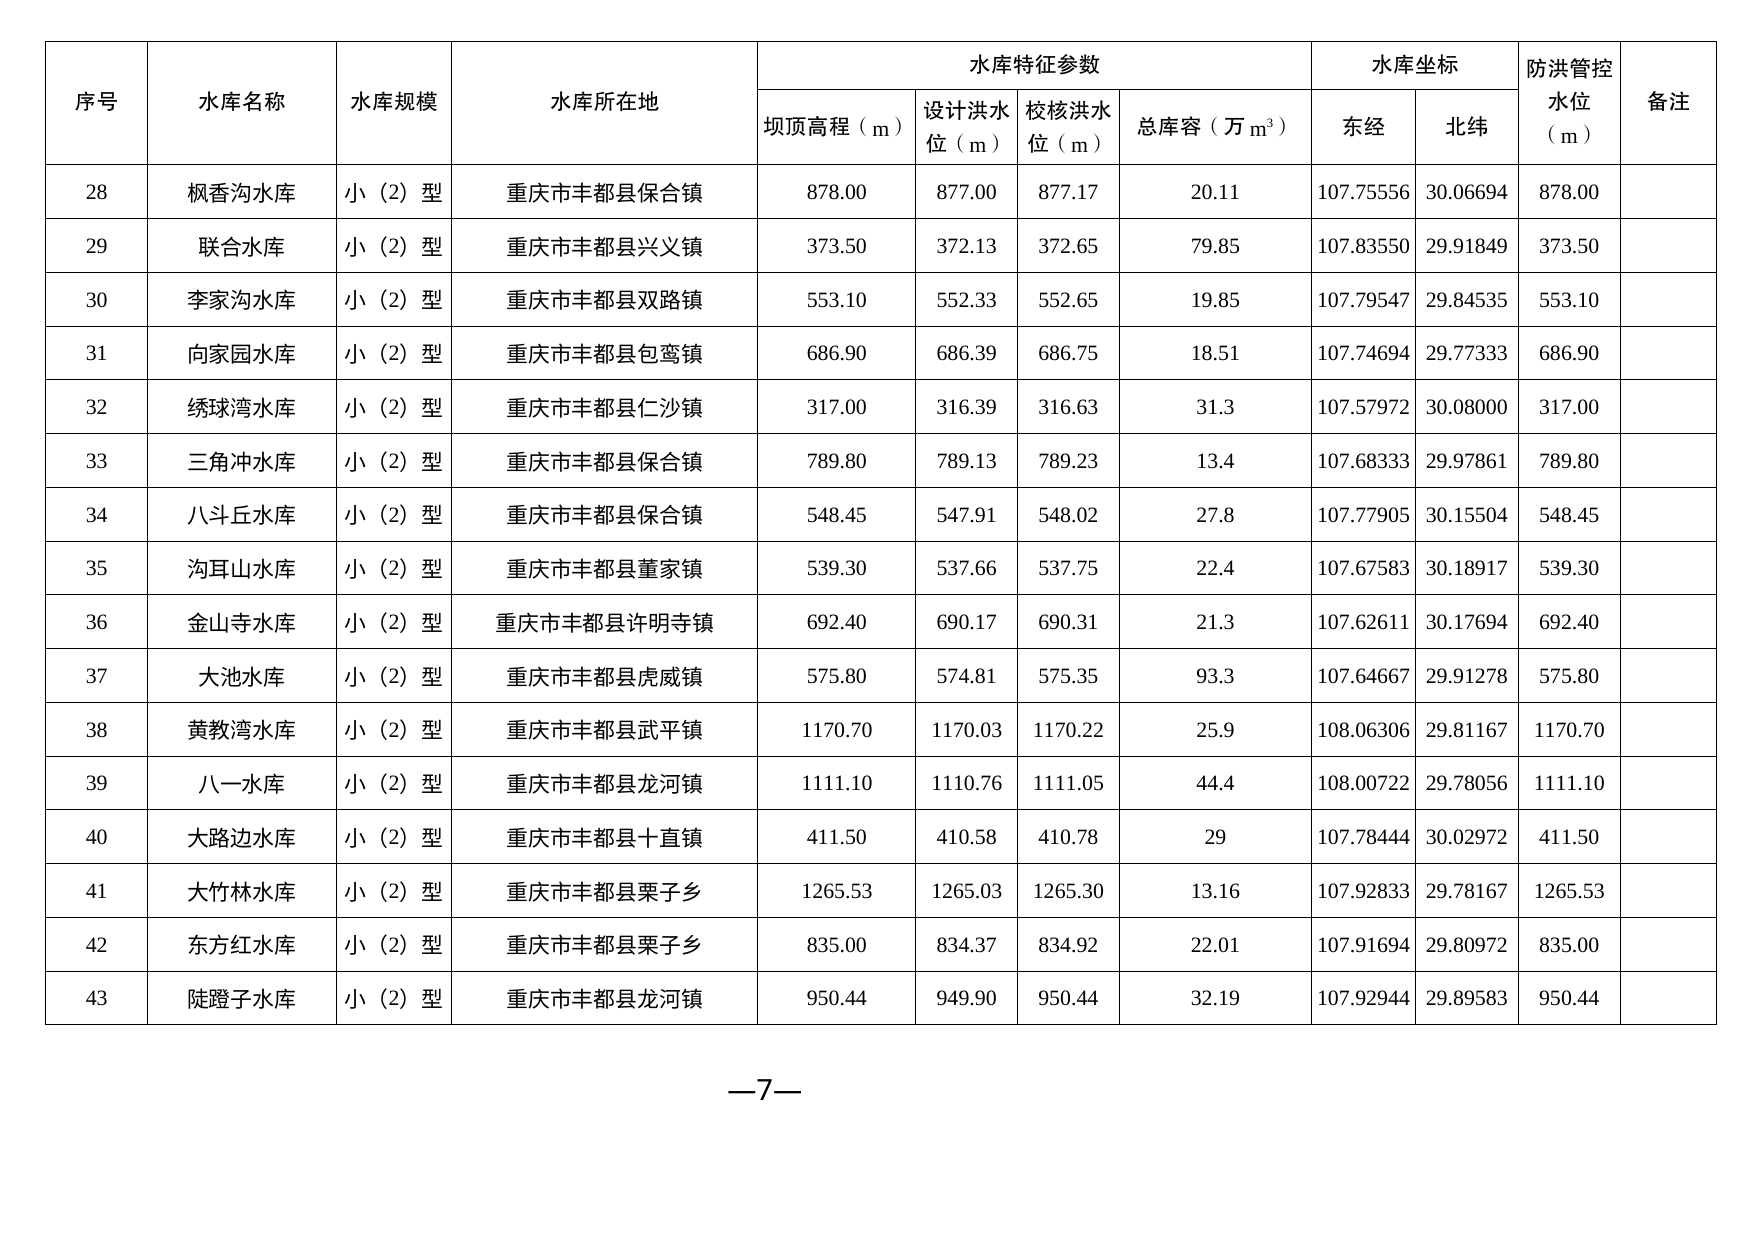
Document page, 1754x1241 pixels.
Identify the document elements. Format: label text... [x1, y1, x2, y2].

table_cell 小（2）型 [337, 595, 451, 648]
table_cell 949.90 [916, 972, 1017, 1024]
table_cell 小（2）型 [337, 757, 451, 809]
table_cell 小（2）型 [337, 219, 451, 272]
table_cell 35 [46, 542, 147, 594]
table_cell 108.06306 [1312, 703, 1415, 756]
table_cell 25.9 [1120, 703, 1311, 756]
table_cell 539.30 [758, 542, 915, 594]
table_cell 834.92 [1018, 918, 1119, 971]
table_cell 29.89583 [1416, 972, 1518, 1024]
table_cell 重庆市丰都县兴义镇 [452, 219, 757, 272]
table_cell 重庆市丰都县龙河镇 [452, 757, 757, 809]
table_cell 789.23 [1018, 434, 1119, 487]
table_cell 39 [46, 757, 147, 809]
table_cell 789.13 [916, 434, 1017, 487]
table_cell 107.91694 [1312, 918, 1415, 971]
table_cell 小（2）型 [337, 327, 451, 379]
table_cell 877.17 [1018, 165, 1119, 218]
table_cell 537.75 [1018, 542, 1119, 594]
table_cell 重庆市丰都县许明寺镇 [452, 595, 757, 648]
table_cell 小（2）型 [337, 165, 451, 218]
table_cell 1170.03 [916, 703, 1017, 756]
table_cell 1170.22 [1018, 703, 1119, 756]
table_cell 李家沟水库 [148, 273, 336, 326]
table_cell 548.02 [1018, 488, 1119, 541]
table_cell 坝顶高程（m） [758, 90, 915, 164]
table_cell 绣球湾水库 [148, 380, 336, 433]
table_cell 835.00 [1519, 918, 1620, 971]
table_cell 107.64667 [1312, 649, 1415, 702]
table_cell [1621, 380, 1716, 433]
table_cell 重庆市丰都县董家镇 [452, 542, 757, 594]
table_cell 692.40 [1519, 595, 1620, 648]
table_header 备注 [1621, 42, 1716, 164]
table_cell 44.4 [1120, 757, 1311, 809]
table_cell 552.33 [916, 273, 1017, 326]
table_cell 20.11 [1120, 165, 1311, 218]
table_cell 37 [46, 649, 147, 702]
table_cell 575.80 [1519, 649, 1620, 702]
table_cell 537.66 [916, 542, 1017, 594]
table_cell 877.00 [916, 165, 1017, 218]
table_cell 548.45 [1519, 488, 1620, 541]
table_cell 21.3 [1120, 595, 1311, 648]
table_cell 小（2）型 [337, 649, 451, 702]
table_cell 31.3 [1120, 380, 1311, 433]
table_cell 小（2）型 [337, 703, 451, 756]
table_cell 30.06694 [1416, 165, 1518, 218]
table_cell 950.44 [1519, 972, 1620, 1024]
table_cell 八斗丘水库 [148, 488, 336, 541]
table_header 水库特征参数 [758, 42, 1311, 89]
table_cell 三角冲水库 [148, 434, 336, 487]
table_cell 校核洪水位（m） [1018, 90, 1119, 164]
table_header 水库规模 [337, 42, 451, 164]
table_cell 411.50 [1519, 810, 1620, 863]
table_cell 316.39 [916, 380, 1017, 433]
table_cell 小（2）型 [337, 273, 451, 326]
table_cell 38 [46, 703, 147, 756]
table_cell 重庆市丰都县武平镇 [452, 703, 757, 756]
table_cell [1621, 864, 1716, 917]
table_cell 410.78 [1018, 810, 1119, 863]
table_cell 30 [46, 273, 147, 326]
table_cell 29.91278 [1416, 649, 1518, 702]
table_header 水库名称 [148, 42, 336, 164]
table_cell 553.10 [1519, 273, 1620, 326]
table_cell 42 [46, 918, 147, 971]
table_cell 重庆市丰都县双路镇 [452, 273, 757, 326]
table_cell 32 [46, 380, 147, 433]
table_cell 29.81167 [1416, 703, 1518, 756]
table_cell [1621, 327, 1716, 379]
table_cell 29 [46, 219, 147, 272]
table_cell 575.35 [1018, 649, 1119, 702]
table_cell [1621, 649, 1716, 702]
table_cell 大竹林水库 [148, 864, 336, 917]
table_cell [1621, 219, 1716, 272]
table_cell 878.00 [1519, 165, 1620, 218]
table_cell 枫香沟水库 [148, 165, 336, 218]
table_cell 30.02972 [1416, 810, 1518, 863]
table_cell 79.85 [1120, 219, 1311, 272]
table_cell 29.77333 [1416, 327, 1518, 379]
table_cell [1621, 165, 1716, 218]
table_cell 重庆市丰都县保合镇 [452, 488, 757, 541]
table_cell 大路边水库 [148, 810, 336, 863]
table_cell 107.67583 [1312, 542, 1415, 594]
table_cell 878.00 [758, 165, 915, 218]
table_cell 107.79547 [1312, 273, 1415, 326]
table_cell 107.78444 [1312, 810, 1415, 863]
table_cell 574.81 [916, 649, 1017, 702]
table_cell [1621, 757, 1716, 809]
table_cell 30.17694 [1416, 595, 1518, 648]
table_header 序号 [46, 42, 147, 164]
table_cell 大池水库 [148, 649, 336, 702]
table_cell 834.37 [916, 918, 1017, 971]
table_cell 107.74694 [1312, 327, 1415, 379]
table_cell 29.84535 [1416, 273, 1518, 326]
table_cell 317.00 [758, 380, 915, 433]
table_cell 东方红水库 [148, 918, 336, 971]
table_cell 联合水库 [148, 219, 336, 272]
table_cell 13.16 [1120, 864, 1311, 917]
table_cell 29.80972 [1416, 918, 1518, 971]
table_cell 30.15504 [1416, 488, 1518, 541]
table_cell 重庆市丰都县栗子乡 [452, 918, 757, 971]
table_cell 1111.10 [1519, 757, 1620, 809]
table_cell 107.92833 [1312, 864, 1415, 917]
table_cell 1170.70 [1519, 703, 1620, 756]
table_cell [1621, 273, 1716, 326]
table_cell 重庆市丰都县保合镇 [452, 165, 757, 218]
table_cell 835.00 [758, 918, 915, 971]
table_cell 29.78167 [1416, 864, 1518, 917]
table_cell 重庆市丰都县包鸾镇 [452, 327, 757, 379]
table_cell 372.65 [1018, 219, 1119, 272]
table_cell 1265.03 [916, 864, 1017, 917]
table_cell 29 [1120, 810, 1311, 863]
table_cell 13.4 [1120, 434, 1311, 487]
table_cell 重庆市丰都县十直镇 [452, 810, 757, 863]
table_cell 33 [46, 434, 147, 487]
table_cell 108.00722 [1312, 757, 1415, 809]
table_cell 19.85 [1120, 273, 1311, 326]
table_cell 1170.70 [758, 703, 915, 756]
table_cell [1621, 918, 1716, 971]
table_cell 107.57972 [1312, 380, 1415, 433]
table_cell 黄教湾水库 [148, 703, 336, 756]
table_cell 93.3 [1120, 649, 1311, 702]
table_cell 1265.53 [758, 864, 915, 917]
table_cell 107.75556 [1312, 165, 1415, 218]
table_cell [1621, 972, 1716, 1024]
table_cell [1621, 595, 1716, 648]
table_cell 317.00 [1519, 380, 1620, 433]
table_cell 重庆市丰都县保合镇 [452, 434, 757, 487]
table_cell 小（2）型 [337, 542, 451, 594]
table_cell [1621, 434, 1716, 487]
table_cell 373.50 [758, 219, 915, 272]
table_cell [1621, 810, 1716, 863]
table_cell 向家园水库 [148, 327, 336, 379]
table_cell 34 [46, 488, 147, 541]
table_cell 小（2）型 [337, 488, 451, 541]
table_cell 547.91 [916, 488, 1017, 541]
table_cell 553.10 [758, 273, 915, 326]
table_cell 陡蹬子水库 [148, 972, 336, 1024]
table_cell 36 [46, 595, 147, 648]
table_cell 1265.53 [1519, 864, 1620, 917]
table_cell 575.80 [758, 649, 915, 702]
table_cell 1265.30 [1018, 864, 1119, 917]
table_cell 小（2）型 [337, 864, 451, 917]
table_cell 总库容（万m3） [1120, 90, 1311, 164]
table_cell 32.19 [1120, 972, 1311, 1024]
table_cell 金山寺水库 [148, 595, 336, 648]
table_cell 22.01 [1120, 918, 1311, 971]
table_header 水库坐标 [1312, 42, 1518, 89]
table_cell 1111.05 [1018, 757, 1119, 809]
table_cell 重庆市丰都县栗子乡 [452, 864, 757, 917]
table_cell 八一水库 [148, 757, 336, 809]
table_cell 686.90 [758, 327, 915, 379]
table_cell 小（2）型 [337, 380, 451, 433]
table_cell 107.68333 [1312, 434, 1415, 487]
table_cell 107.77905 [1312, 488, 1415, 541]
table_cell 316.63 [1018, 380, 1119, 433]
table_cell 31 [46, 327, 147, 379]
table_cell 重庆市丰都县虎威镇 [452, 649, 757, 702]
table_cell 30.08000 [1416, 380, 1518, 433]
table_cell 107.92944 [1312, 972, 1415, 1024]
table_cell 28 [46, 165, 147, 218]
table_cell 950.44 [1018, 972, 1119, 1024]
table_cell 重庆市丰都县龙河镇 [452, 972, 757, 1024]
table_cell 22.4 [1120, 542, 1311, 594]
table_cell [1621, 542, 1716, 594]
table_cell 设计洪水位（m） [916, 90, 1017, 164]
table_cell 686.90 [1519, 327, 1620, 379]
table_cell 东经 [1312, 90, 1415, 164]
table_cell [1621, 488, 1716, 541]
table_cell 29.78056 [1416, 757, 1518, 809]
table_cell 950.44 [758, 972, 915, 1024]
table_cell 107.83550 [1312, 219, 1415, 272]
table_cell 411.50 [758, 810, 915, 863]
table_cell 30.18917 [1416, 542, 1518, 594]
table_cell 小（2）型 [337, 434, 451, 487]
table_cell 539.30 [1519, 542, 1620, 594]
table_cell 小（2）型 [337, 810, 451, 863]
table_cell 沟耳山水库 [148, 542, 336, 594]
table_header 防洪管控水位（m） [1519, 42, 1620, 164]
table_cell 40 [46, 810, 147, 863]
table_cell 43 [46, 972, 147, 1024]
table_cell 548.45 [758, 488, 915, 541]
table_cell 686.75 [1018, 327, 1119, 379]
table_cell 27.8 [1120, 488, 1311, 541]
table_cell 1110.76 [916, 757, 1017, 809]
table_header 水库所在地 [452, 42, 757, 164]
table_cell 690.17 [916, 595, 1017, 648]
table_cell 107.62611 [1312, 595, 1415, 648]
table_cell 小（2）型 [337, 972, 451, 1024]
table_cell 692.40 [758, 595, 915, 648]
table_cell 410.58 [916, 810, 1017, 863]
table_cell 686.39 [916, 327, 1017, 379]
table_cell 北纬 [1416, 90, 1518, 164]
table_cell 重庆市丰都县仁沙镇 [452, 380, 757, 433]
table_cell 372.13 [916, 219, 1017, 272]
table_cell 41 [46, 864, 147, 917]
table_cell 789.80 [758, 434, 915, 487]
table_cell 小（2）型 [337, 918, 451, 971]
table_cell 552.65 [1018, 273, 1119, 326]
table_cell 690.31 [1018, 595, 1119, 648]
table_cell 373.50 [1519, 219, 1620, 272]
table_cell 18.51 [1120, 327, 1311, 379]
table_cell 789.80 [1519, 434, 1620, 487]
table_cell 1111.10 [758, 757, 915, 809]
table_cell 29.97861 [1416, 434, 1518, 487]
table_cell 29.91849 [1416, 219, 1518, 272]
table_cell [1621, 703, 1716, 756]
